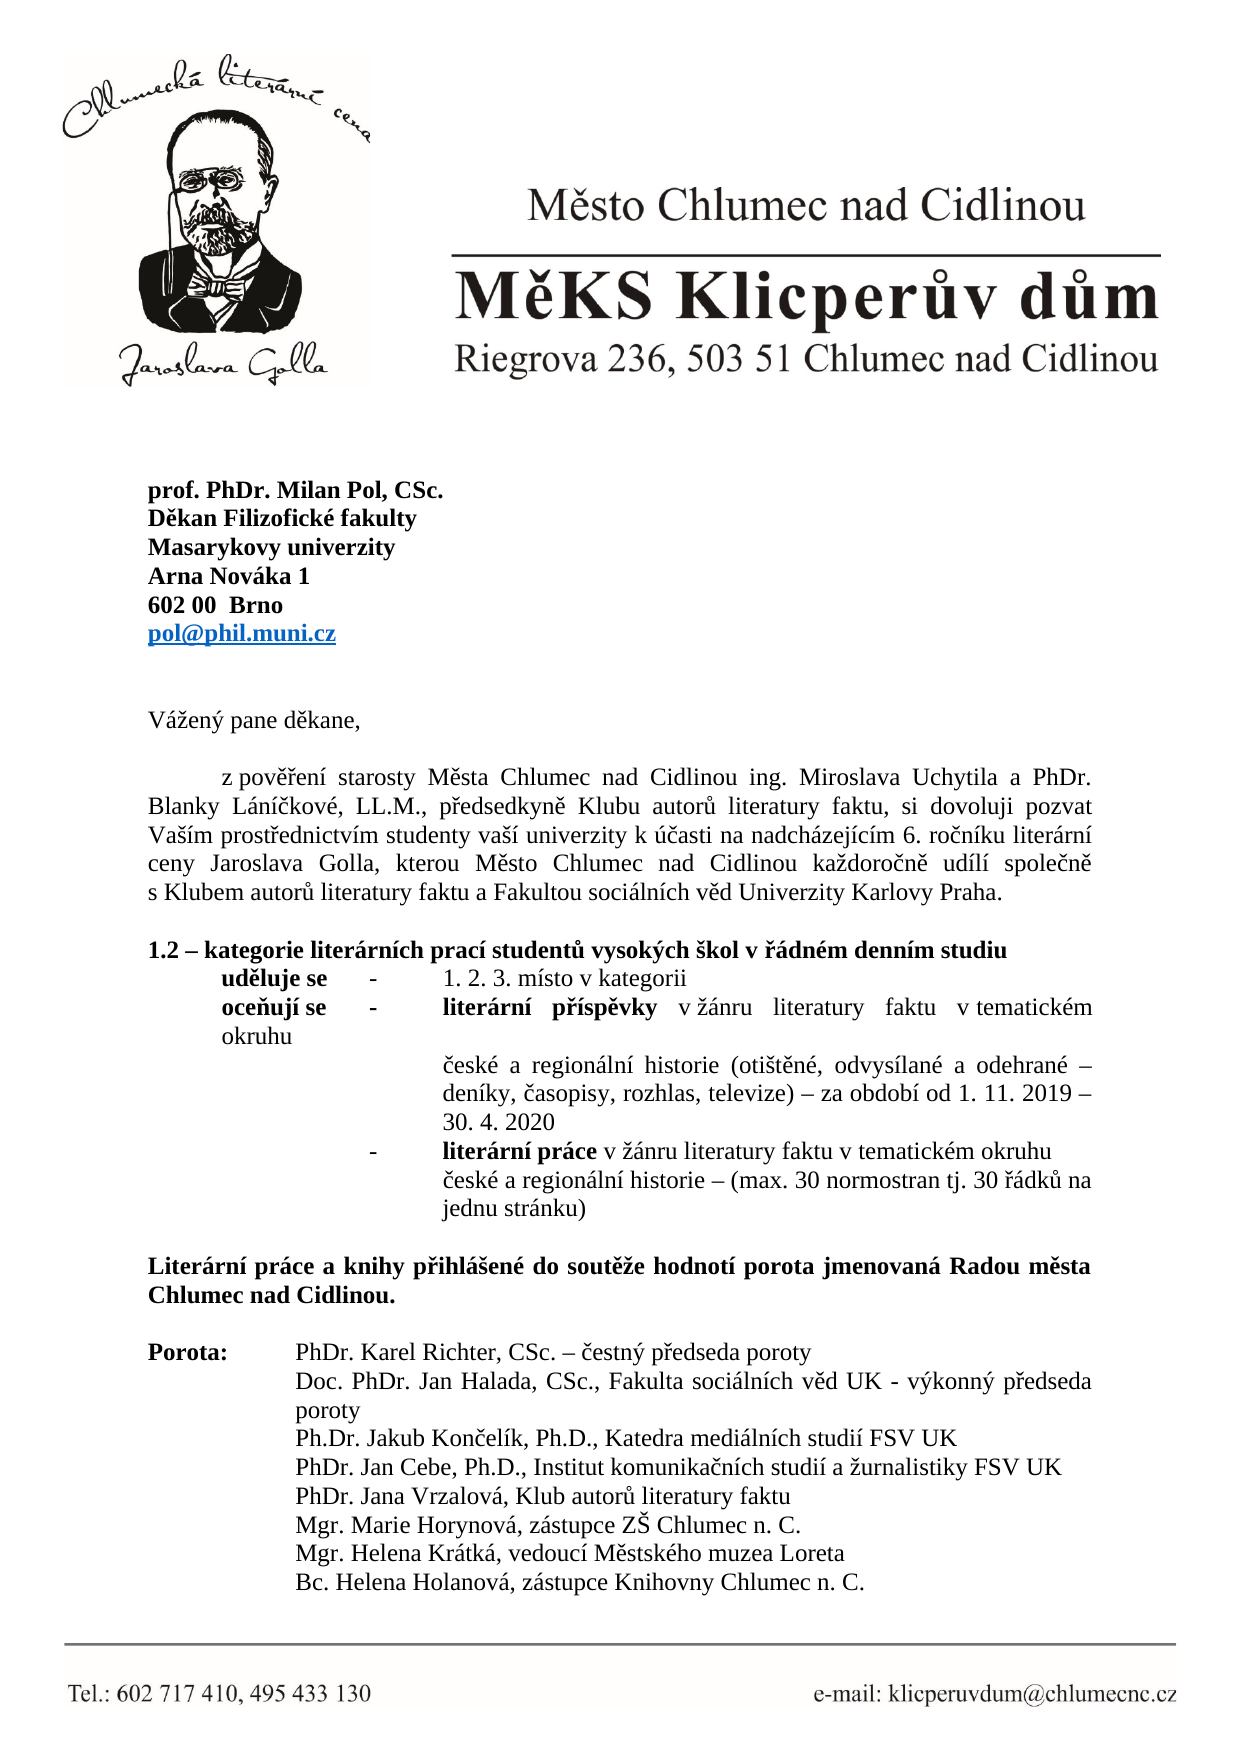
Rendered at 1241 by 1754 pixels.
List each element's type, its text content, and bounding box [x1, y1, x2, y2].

text 1.2 – kategorie literárních prací studentů vysokých škol v řádném denním studiu [148, 935, 1093, 963]
text oceňují se - literární příspěvky v žánru literatury faktu v tematickém okruhu [221, 992, 1093, 1050]
text Děkan Filizofické fakulty [148, 503, 1093, 532]
text - literární práce v žánru literatury faktu v tematickém okruhu [369, 1136, 1093, 1165]
text Masarykovy univerzity [148, 532, 1093, 561]
text Mgr. Marie Horynová, zástupce ZŠ Chlumec n. C. [221, 1510, 1093, 1538]
text Doc. PhDr. Jan Halada, CSc., Fakulta sociálních věd UK - výkonný předseda poroty [295, 1366, 1093, 1423]
text PhDr. Jan Cebe, Ph.D., Institut komunikačních studií a žurnalistiky FSV UK [221, 1452, 1093, 1481]
text Arna Nováka 1 [148, 561, 1093, 590]
text prof. PhDr. Milan Pol, CSc. [148, 475, 1093, 503]
text Vážený pane děkane, [148, 705, 1093, 733]
text české a regionální historie – (max. 30 normostran tj. 30 řádků na jednu stránku) [442, 1165, 1093, 1222]
text Mgr. Helena Krátká, vedoucí Městského muzea Loreta [221, 1538, 1093, 1567]
text Porota: PhDr. Karel Richter, CSc. – čestný předseda poroty [148, 1337, 1093, 1366]
text 602 00 Brno [148, 590, 1093, 618]
picture [451, 187, 1161, 380]
text Literární práce a knihy přihlášené do soutěže hodnotí porota jmenovaná Radou města Chlumec nad Cidlinou. [148, 1251, 1093, 1308]
text uděluje se - 1. 2. 3. místo v kategorii [148, 963, 1093, 992]
picture [62, 54, 371, 387]
text Bc. Helena Holanová, zástupce Knihovny Chlumec n. C. [221, 1567, 1093, 1596]
text z pověření starosty Města Chlumec nad Cidlinou ing. Miroslava Uchytila a PhDr. Blanky Láníčkové, LL.M., předsedkyně Klubu autorů literatury faktu, si dovoluji pozvat Vaším prostřednictvím studenty vaší univerzity k účasti na nadcházejícím 6. ročníku literární ceny Jaroslava Golla, kterou Město Chlumec nad Cidlinou každoročně udílí společně s Klubem autorů literatury faktu a Fakultou sociálních věd Univerzity Karlovy Praha. [148, 762, 1093, 906]
picture [64, 1643, 1177, 1707]
text Ph.Dr. Jakub Končelík, Ph.D., Katedra mediálních studií FSV UK [148, 1423, 1093, 1452]
text PhDr. Jana Vrzalová, Klub autorů literatury faktu [221, 1481, 1093, 1510]
text pol@phil.muni.cz [148, 618, 1093, 647]
text české a regionální historie (otištěné, odvysílané a odehrané – deníky, časopisy, rozhlas, televize) – za období od 1. 11. 2019 – 30. 4. 2020 [442, 1050, 1093, 1136]
